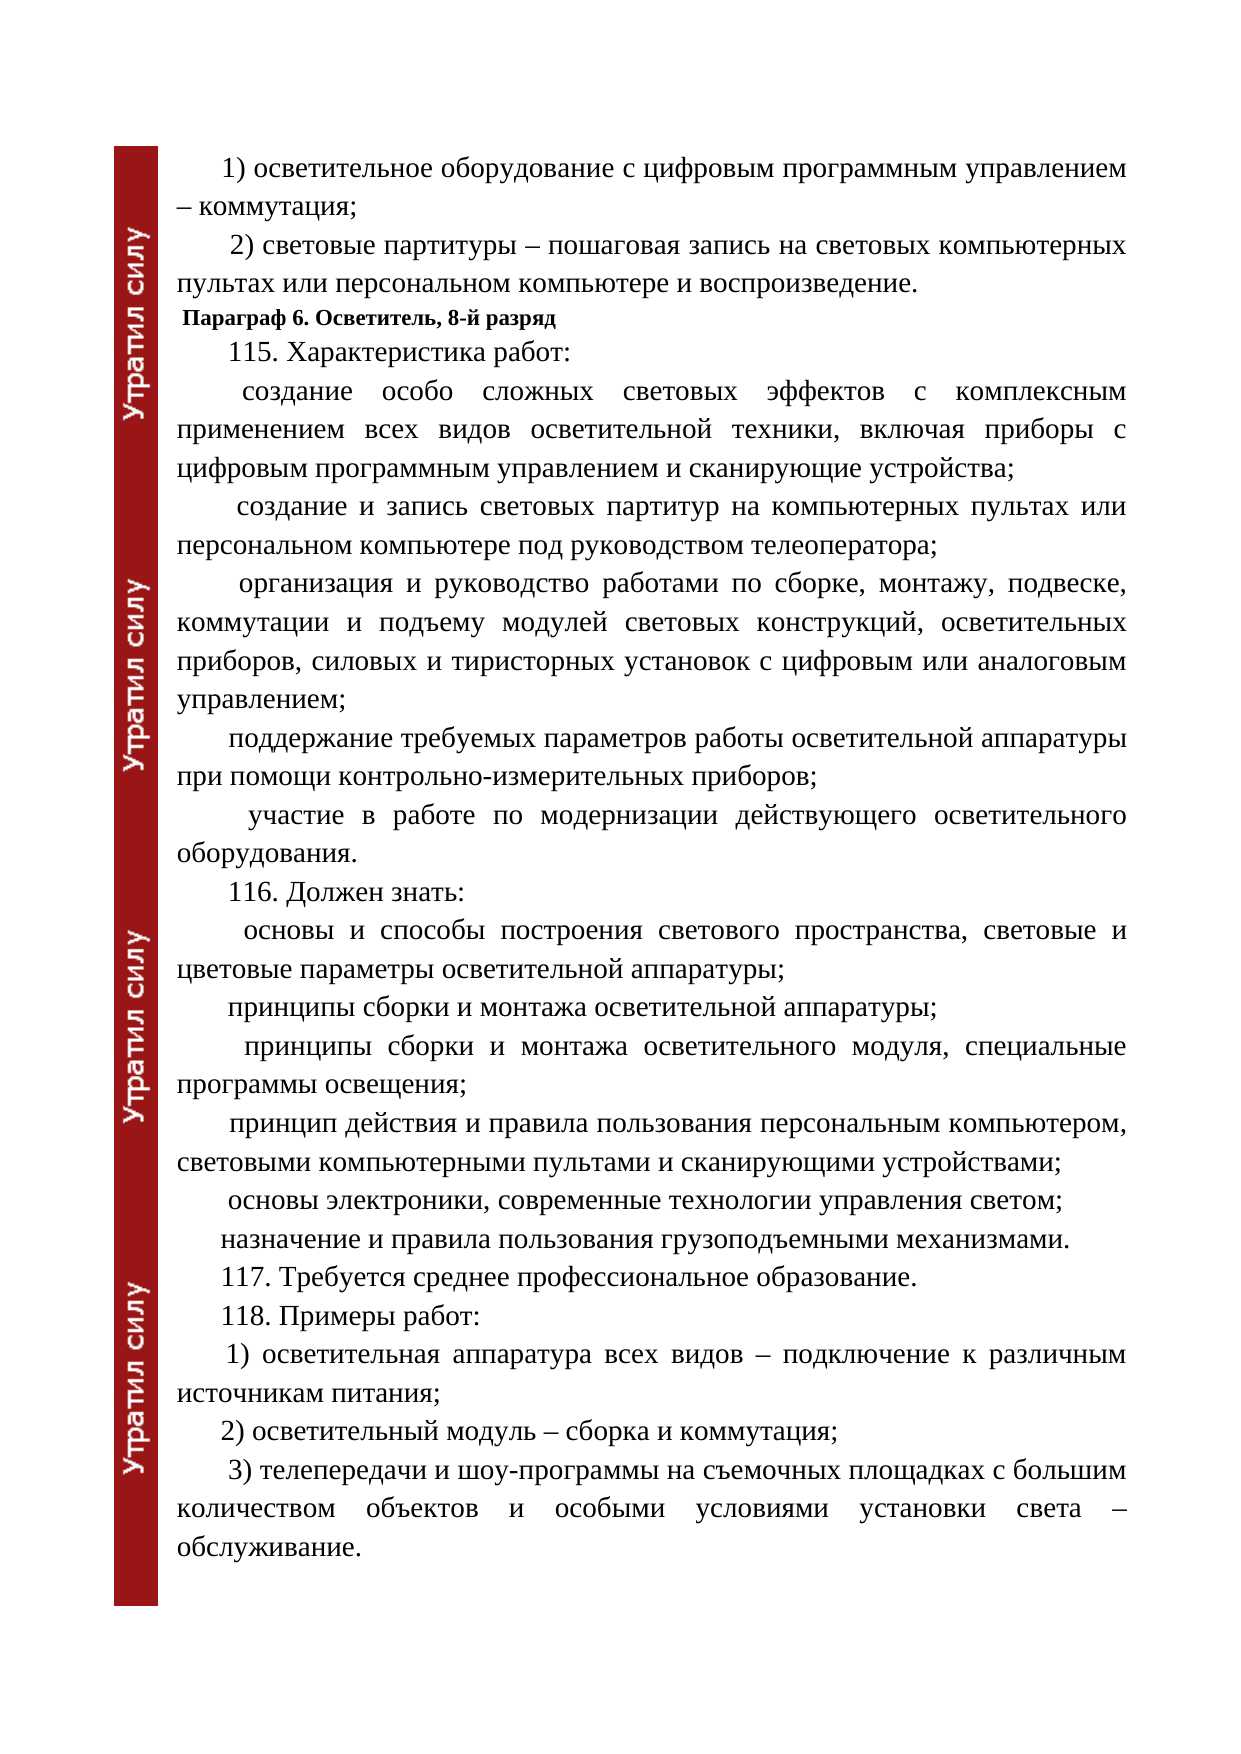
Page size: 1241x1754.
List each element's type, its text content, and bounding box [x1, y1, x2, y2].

picture [114, 146, 158, 150]
text 2) световые партитуры – пошаговая запись на световых компьютерных пультах или персональном компьютере и воспроизведение. [112, 227, 1128, 299]
picture [114, 869, 158, 874]
picture [114, 1254, 158, 1259]
picture [114, 368, 158, 373]
picture [114, 1447, 158, 1452]
text 2) осветительный модуль – сборка и коммутация; [112, 1413, 1128, 1447]
picture [114, 483, 158, 488]
text 1) осветительное оборудование с цифровым программным управлением – коммутация; [112, 150, 1128, 222]
picture [114, 907, 158, 912]
picture [114, 984, 158, 989]
picture [114, 1408, 158, 1413]
text 3) телепередачи и шоу-программы на съемочных площадках с большим количеством объектов и особыми условиями установки света – обслуживание. [112, 1452, 1128, 1563]
picture [114, 561, 158, 566]
picture [114, 1563, 158, 1606]
picture [114, 1023, 158, 1028]
text принципы сборки и монтажа осветительной аппаратуры; [112, 989, 1128, 1023]
picture [114, 715, 158, 720]
text участие в работе по модернизации действующего осветительного оборудования. [112, 797, 1128, 869]
picture [114, 222, 158, 227]
text 1) осветительная аппаратура всех видов – подключение к различным источникам питания; [112, 1336, 1128, 1408]
picture [114, 1293, 158, 1298]
text создание и запись световых партитур на компьютерных пультах или персональном компьютере под руководством телеоператора; [112, 488, 1128, 561]
picture [114, 1177, 158, 1182]
text Параграф 6. Осветитель, 8-й разряд [112, 304, 1128, 331]
picture [114, 792, 158, 797]
text 117. Требуется среднее профессиональное образование. [112, 1259, 1128, 1293]
text основы электроники, современные технологии управления светом; [112, 1182, 1128, 1216]
picture [114, 299, 158, 304]
text принцип действия и правила пользования персональным компьютером, световыми компьютерными пультами и сканирующими устройствами; [112, 1105, 1128, 1177]
text основы и способы построения светового пространства, световые и цветовые параметры осветительной аппаратуры; [112, 912, 1128, 984]
text 116. Должен знать: [112, 874, 1128, 907]
text 115. Характеристика работ: [112, 334, 1128, 368]
text создание особо сложных световых эффектов с комплексным применением всех видов осветительной техники, включая приборы с цифровым программным управлением и сканирующие устройства; [112, 373, 1128, 483]
text организация и руководство работами по сборке, монтажу, подвеске, коммутации и подъему модулей световых конструкций, осветительных приборов, силовых и тиристорных установок с цифровым или аналоговым управлением; [112, 566, 1128, 715]
text 118. Примеры работ: [112, 1298, 1128, 1331]
text принципы сборки и монтажа осветительного модуля, специальные программы освещения; [112, 1028, 1128, 1100]
text назначение и правила пользования грузоподъемными механизмами. [112, 1221, 1128, 1254]
picture [114, 1100, 158, 1105]
picture [114, 1216, 158, 1221]
picture [114, 1331, 158, 1336]
text поддержание требуемых параметров работы осветительной аппаратуры при помощи контрольно-измерительных приборов; [112, 720, 1128, 792]
